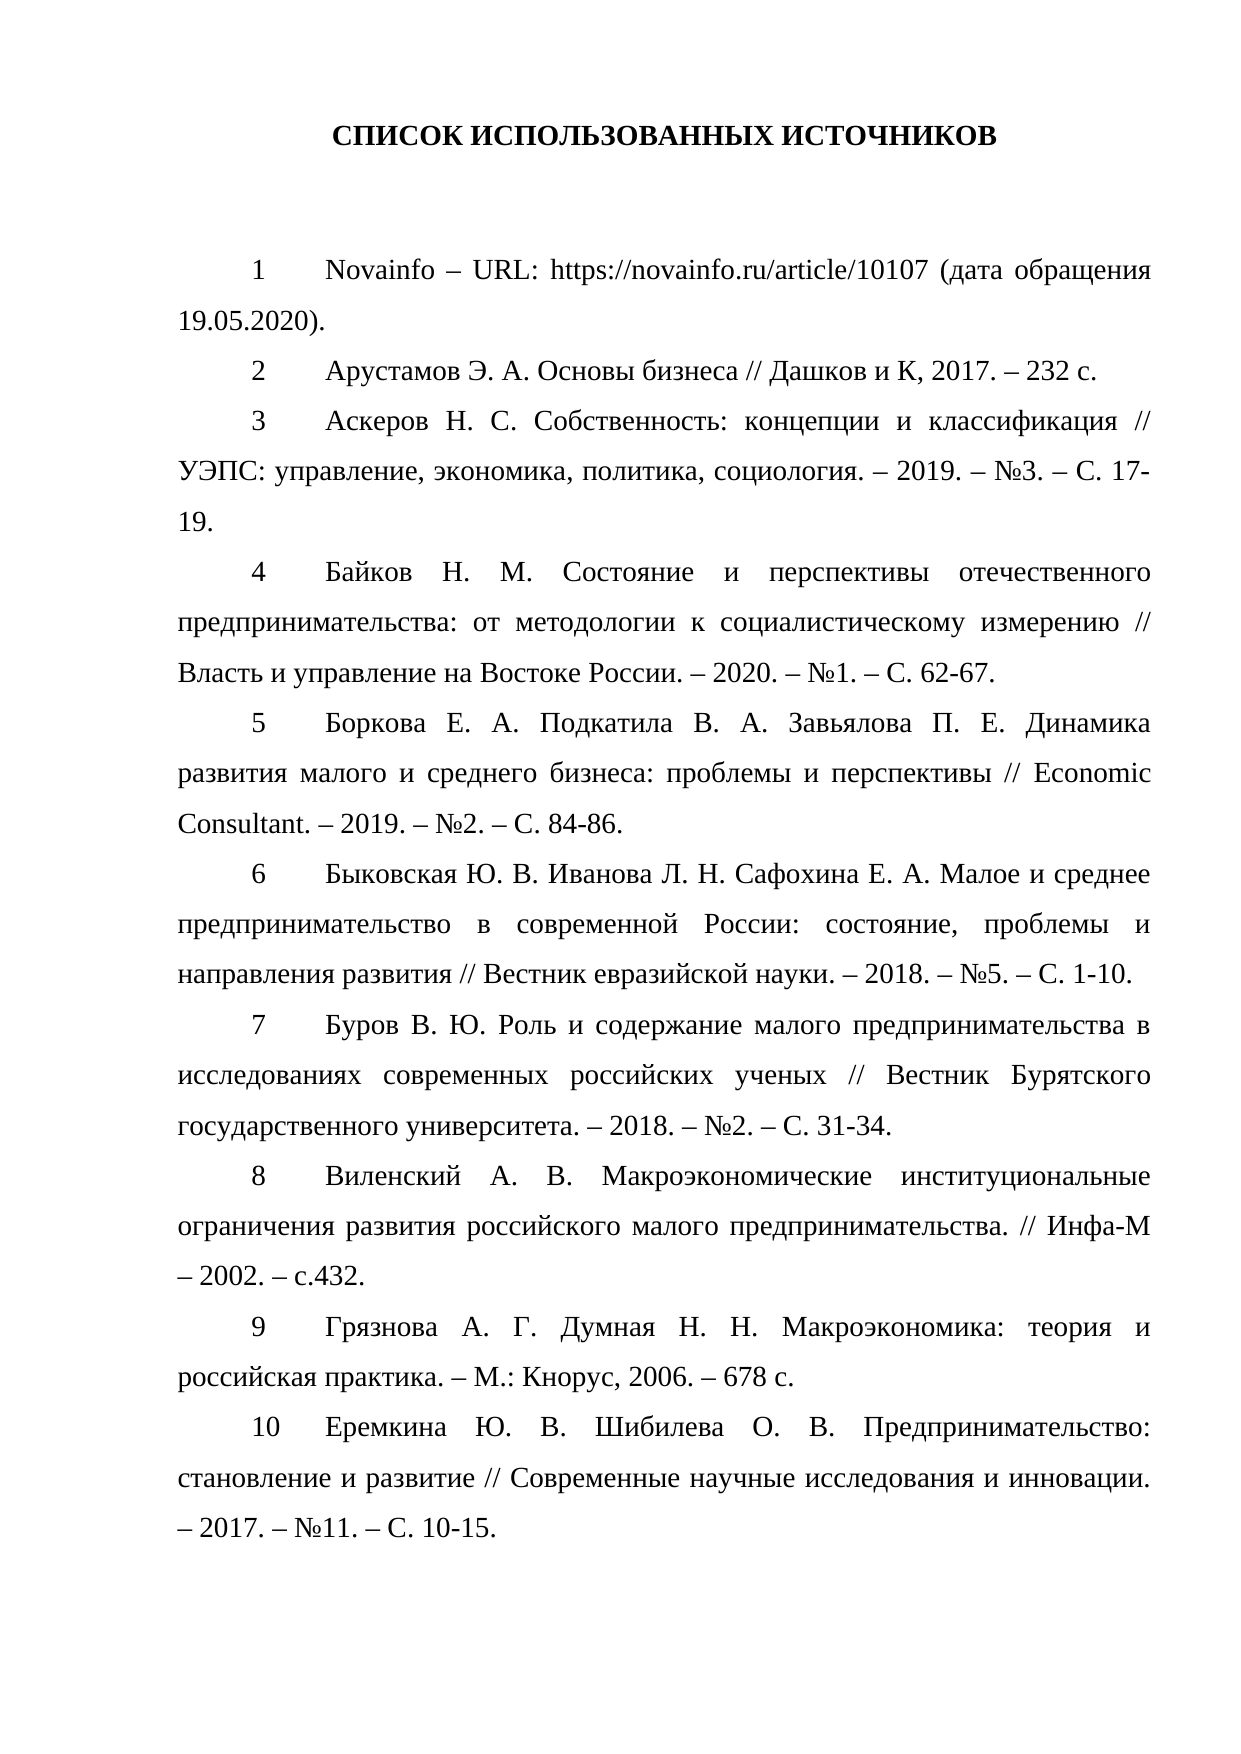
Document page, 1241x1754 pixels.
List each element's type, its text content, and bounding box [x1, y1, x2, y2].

list Аскеров Н. С. Собственность: концепции и классификация // УЭПС: управление, экономика, политика, социология. – 2019. – №3. – С. 17-19. [177, 403, 1152, 537]
list СПИСОК ИСПОЛЬЗОВАННЫХ ИСТОЧНИКОВ [177, 118, 1152, 152]
list Арустамов Э. А. Основы бизнеса // Дашков и К, 2017. – 232 с. [177, 353, 1152, 386]
list Боркова Е. А. Подкатила В. А. Завьялова П. Е. Динамика развития малого и среднего бизнеса: проблемы и перспективы // Economic Consultant. – 2019. – №2. – С. 84-86. [177, 705, 1152, 839]
list Еремкина Ю. В. Шибилева О. В. Предпринимательство: становление и развитие // Современные научные исследования и инновации. – 2017. – №11. – С. 10-15. [177, 1409, 1152, 1544]
list Грязнова А. Г. Думная Н. Н. Макроэкономика: теория и российская практика. – М.: Кнорус, 2006. – 678 с. [177, 1309, 1152, 1393]
list Novainfo – URL: https://novainfo.ru/article/10107 (дата обращения 19.05.2020). [177, 252, 1152, 336]
list Байков Н. М. Состояние и перспективы отечественного предпринимательства: от методологии к социалистическому измерению // Власть и управление на Востоке России. – 2020. – №1. – С. 62-67. [177, 554, 1152, 688]
list Буров В. Ю. Роль и содержание малого предпринимательства в исследованиях современных российских ученых // Вестник Бурятского государственного университета. – 2018. – №2. – С. 31-34. [177, 1007, 1152, 1141]
list Виленский А. В. Макроэкономические институциональные ограничения развития российского малого предпринимательства. // Инфа-М – 2002. – с.432. [177, 1158, 1152, 1292]
list Быковская Ю. В. Иванова Л. Н. Сафохина Е. А. Малое и среднее предпринимательство в современной России: состояние, проблемы и направления развития // Вестник евразийской науки. – 2018. – №5. – С. 1-10. [177, 856, 1152, 990]
